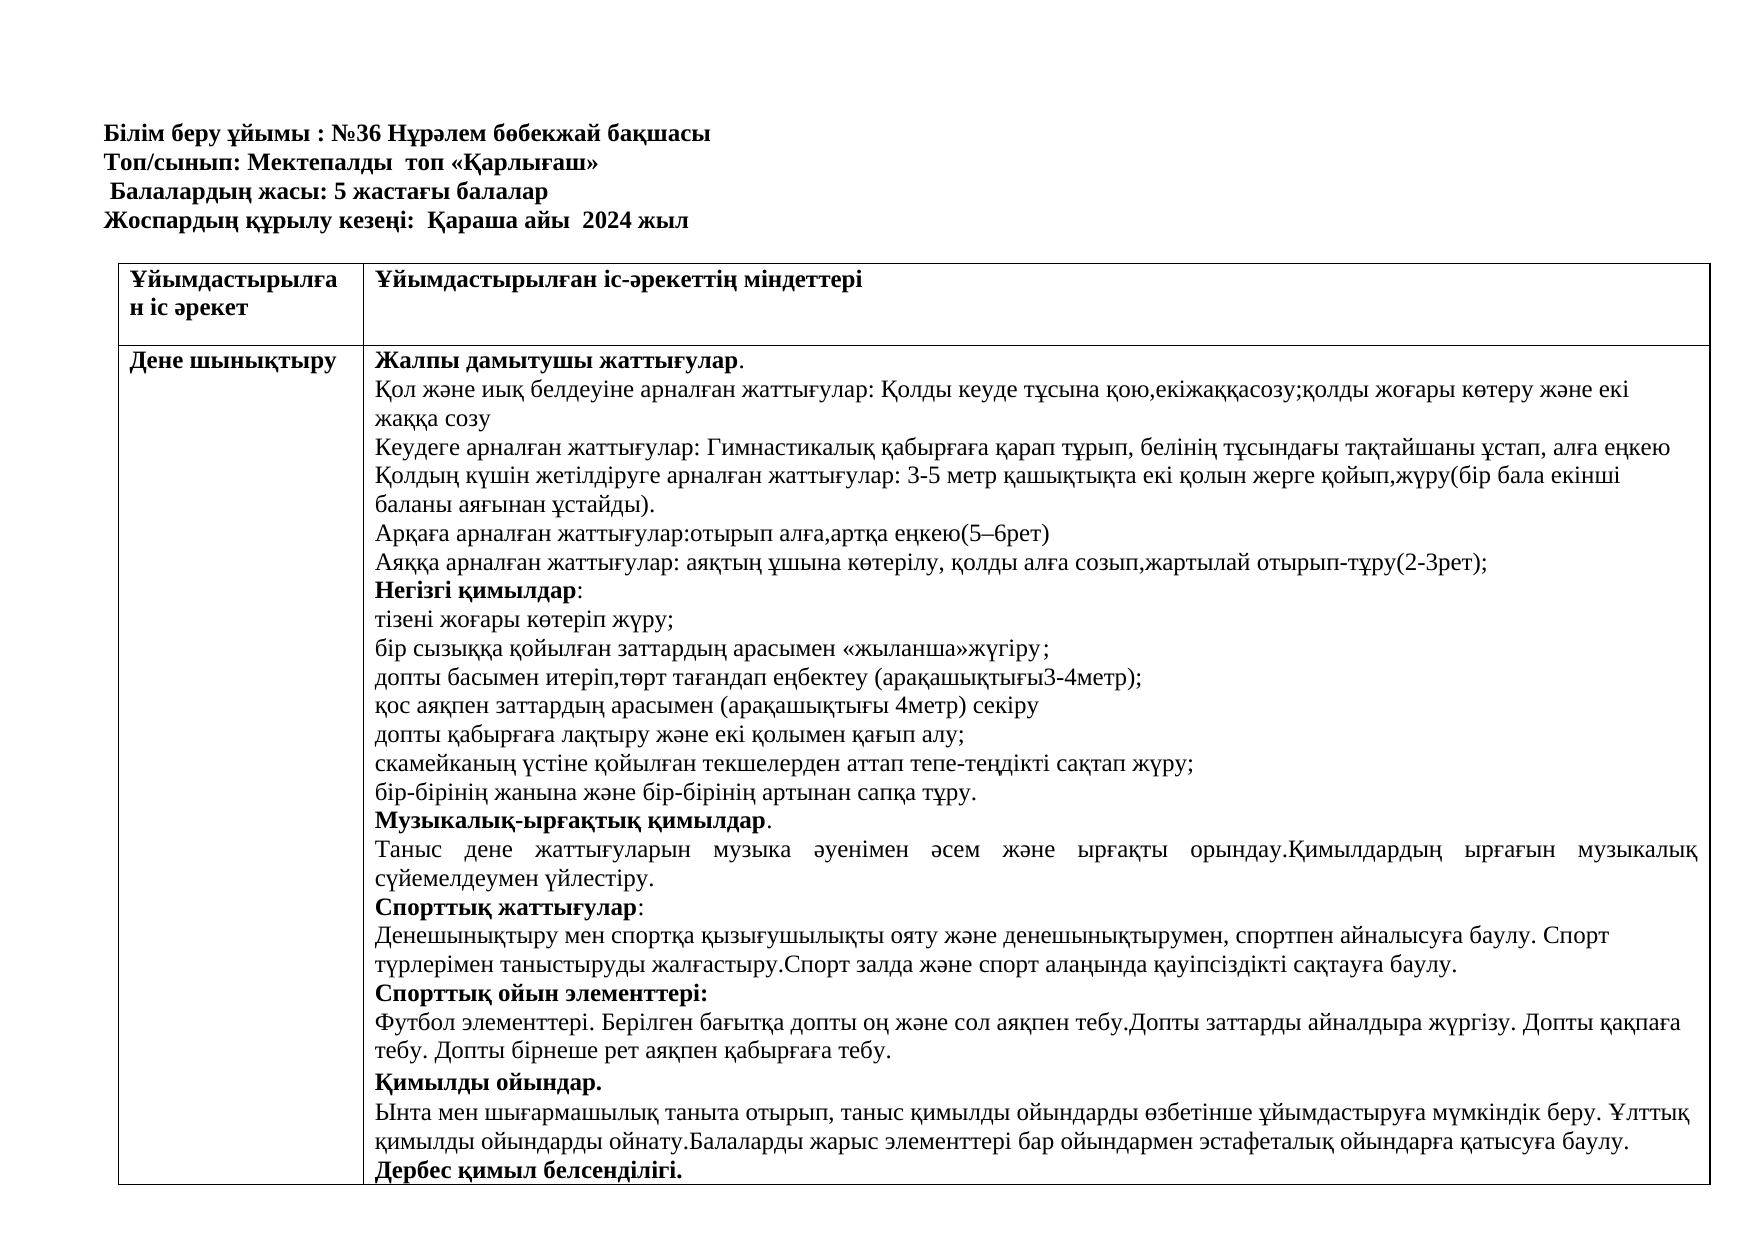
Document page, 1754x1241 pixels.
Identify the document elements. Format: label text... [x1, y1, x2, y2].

table_header Ұйымдастырылған іс әрекет [119, 264, 363, 344]
table_header Ұйымдастырылған іс-әрекеттің міндеттері [364, 264, 1709, 344]
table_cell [364, 346, 1709, 1183]
subtitle Топ/сынып: Мектепалды топ «Қарлығаш» [103, 147, 1686, 176]
subtitle Балалардың жасы: 5 жастағы балалар [103, 176, 1686, 205]
subtitle Білім беру ұйымы : №36 Нұрәлем бөбекжай бақшасы [103, 118, 1686, 147]
table_cell Дене шынықтыру [119, 346, 363, 1183]
subtitle Жоспардың құрылу кезеңі: Қараша айы 2024 жыл [103, 205, 1686, 234]
